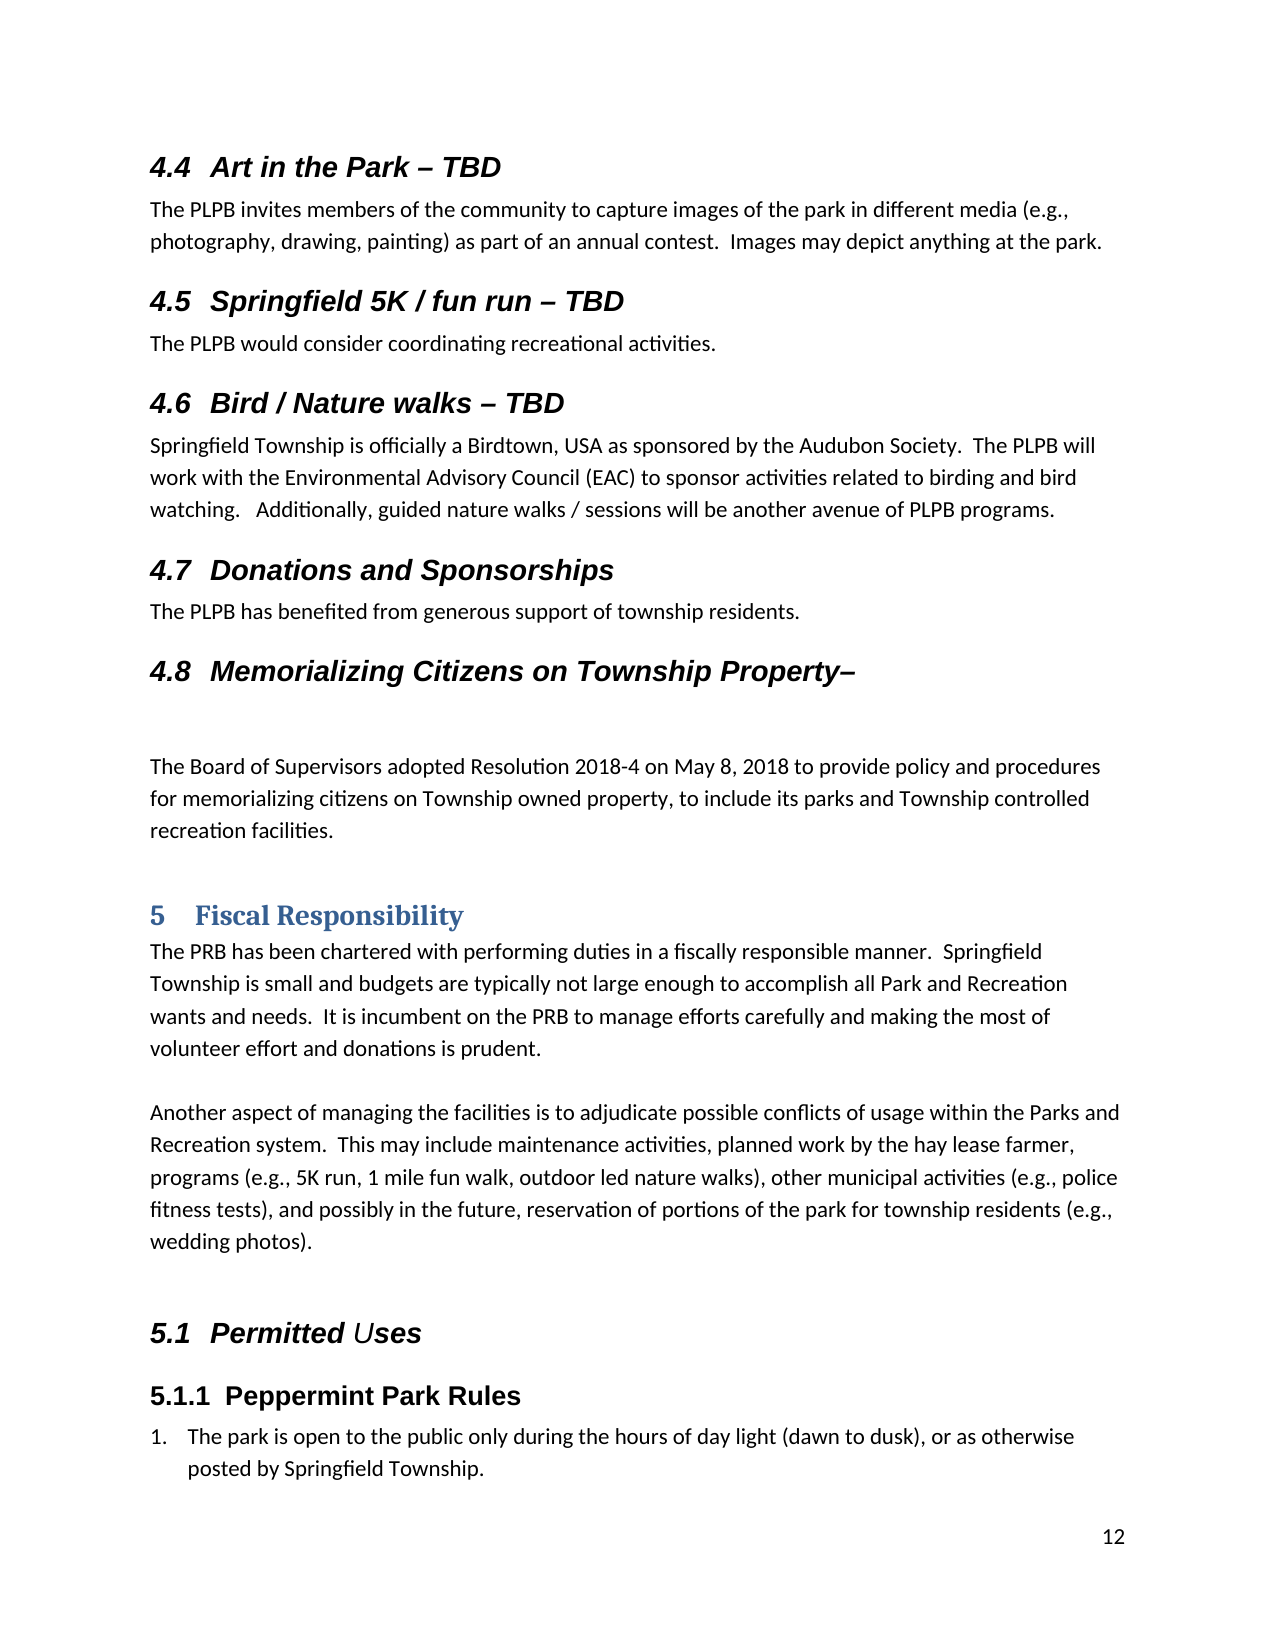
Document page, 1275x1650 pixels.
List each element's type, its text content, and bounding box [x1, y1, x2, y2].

text The PLPB invites members of the community to capture images of the park in different media (e.g., photography, drawing, painting) as part of an annual contest. Images may depict anything at the park. [150, 195, 1125, 255]
subtitle Peppermint Park Rules [150, 1380, 1125, 1411]
text The PLPB has benefited from generous support of township residents. [150, 597, 1125, 625]
text The PLPB would consider coordinating recreational activities. [150, 329, 1125, 357]
text Springfield Township is officially a Birdtown, USA as sponsored by the Audubon Society. The PLPB will work with the Environmental Advisory Council (EAC) to sponsor activities related to birding and bird watching. Additionally, guided nature walks / sessions will be another avenue of PLPB programs. [150, 431, 1125, 523]
text The PRB has been chartered with performing duties in a fiscally responsible manner. Springfield Township is small and budgets are typically not large enough to accomplish all Park and Recreation wants and needs. It is incumbent on the PRB to manage efforts carefully and making the most of volunteer effort and donations is prudent. [150, 937, 1125, 1062]
text Another aspect of managing the facilities is to adjudicate possible conflicts of usage within the Parks and Recreation system. This may include maintenance activities, planned work by the hay lease farmer, programs (e.g., 5K run, 1 mile fun walk, outdoor led nature walks), other municipal activities (e.g., police fitness tests), and possibly in the future, reservation of portions of the park for township residents (e.g., wedding photos). [150, 1098, 1125, 1255]
subtitle Permitted Uses [150, 1316, 1125, 1350]
subtitle Art in the Park – TBD [150, 150, 1125, 183]
list The park is open to the public only during the hours of day light (dawn to dusk), or as otherwise posted by Springfield Township. [150, 1422, 1125, 1482]
subtitle Donations and Sponsorships [150, 552, 1125, 586]
subtitle Bird / Nature walks – TBD [150, 386, 1125, 420]
text The Board of Supervisors adopted Resolution 2018-4 on May 8, 2018 to provide policy and procedures for memorializing citizens on Township owned property, to include its parks and Township controlled recreation facilities. [150, 752, 1125, 845]
subtitle Fiscal Responsibility [150, 899, 1125, 932]
subtitle Memorializing Citizens on Township Property– [150, 654, 1125, 688]
subtitle Springfield 5K / fun run – TBD [150, 284, 1125, 318]
